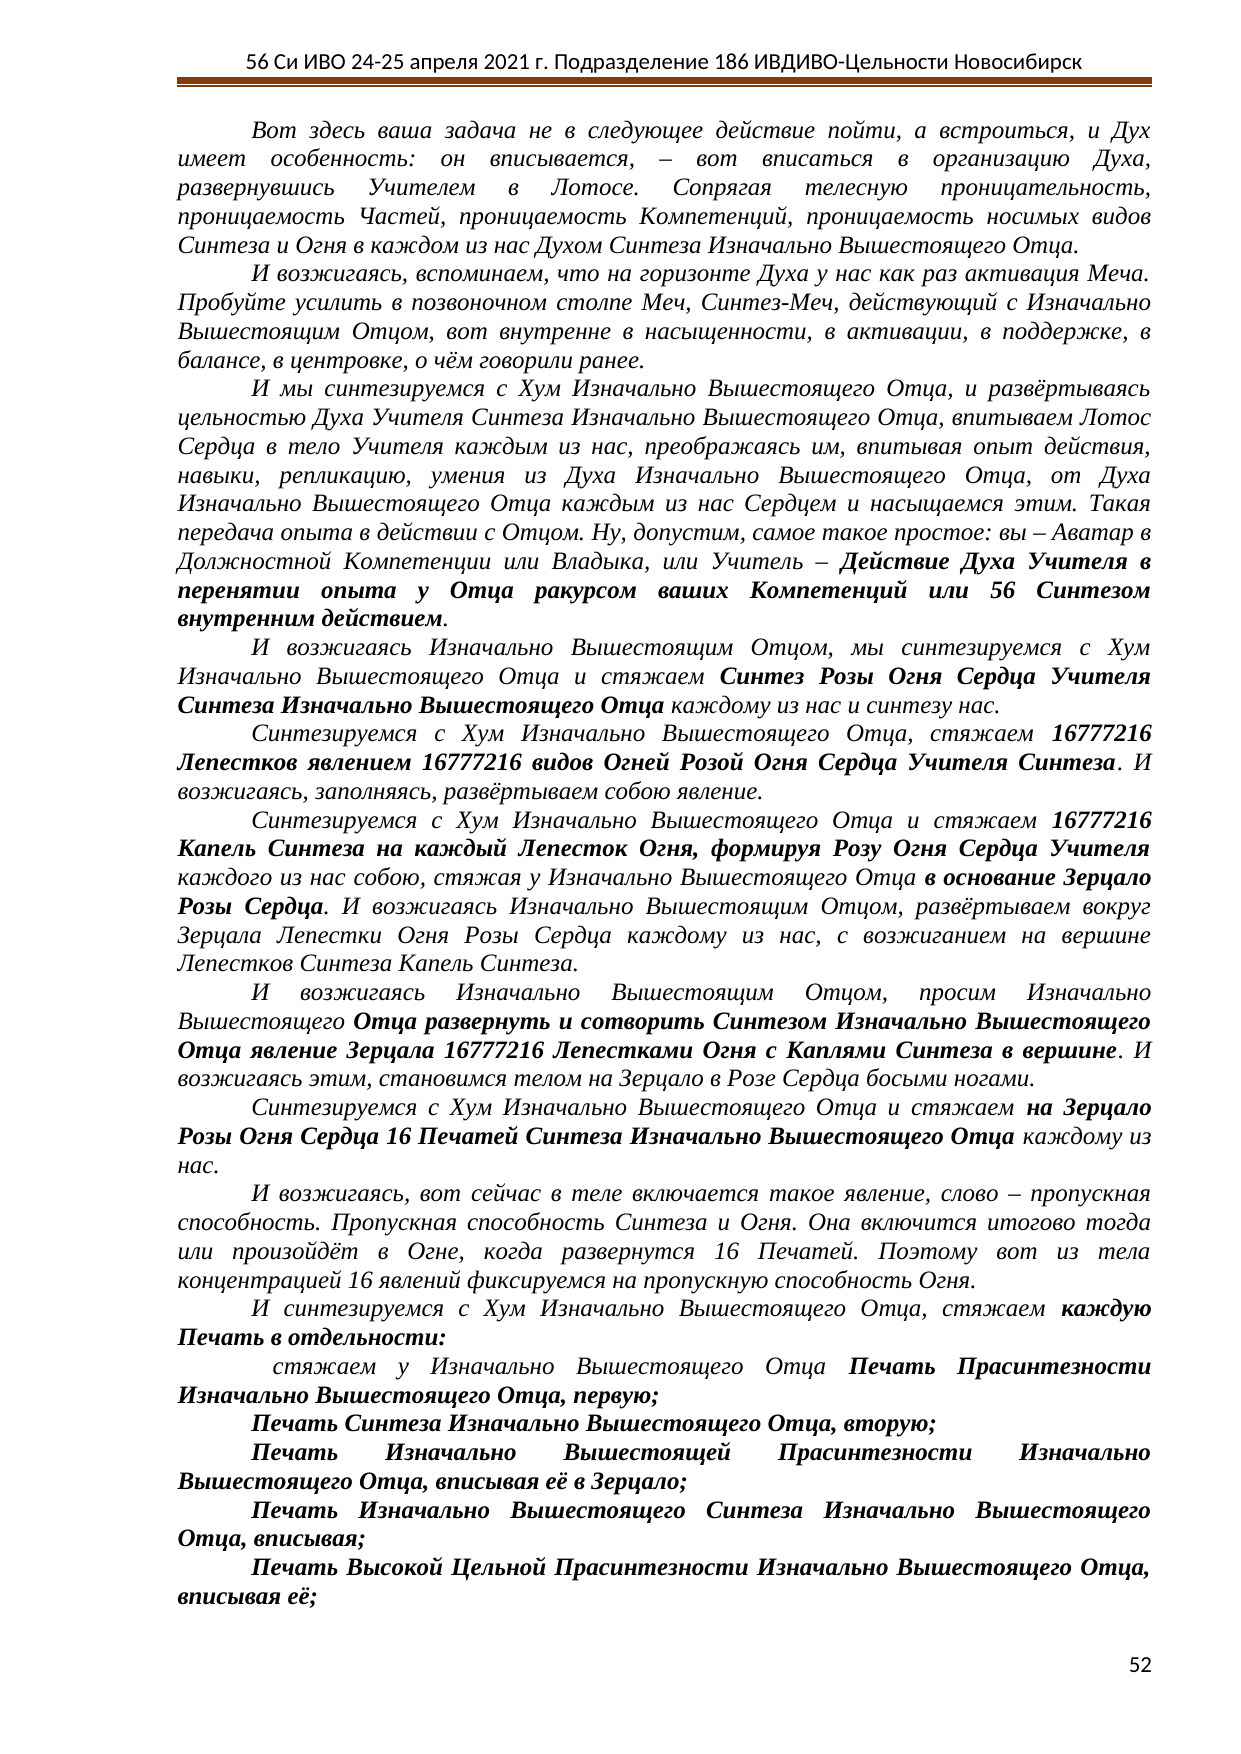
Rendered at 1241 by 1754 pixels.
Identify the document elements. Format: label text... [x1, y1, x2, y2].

text Печать Изначально Вышестоящей Прасинтезности Изначально Вышестоящего Отца, вписывая её в Зерцало; [177, 1437, 1152, 1495]
text Печать Изначально Вышестоящего Синтеза Изначально Вышестоящего Отца, вписывая; [177, 1495, 1152, 1552]
text И возжигаясь, вот сейчас в теле включается такое явление, слово – пропускная способность. Пропускная способность Синтеза и Огня. Она включится итогово тогда или произойдёт в Огне, когда развернутся 16 Печатей. Поэтому вот из тела концентрацией 16 явлений фиксируемся на пропускную способность Огня. [177, 1178, 1152, 1293]
text И возжигаясь Изначально Вышестоящим Отцом, мы синтезируемся с Хум Изначально Вышестоящего Отца и стяжаем Синтез Розы Огня Сердца Учителя Синтеза Изначально Вышестоящего Отца каждому из нас и синтезу нас. [177, 632, 1152, 718]
text Печать Синтеза Изначально Вышестоящего Отца, вторую; [177, 1408, 1152, 1437]
text И синтезируемся с Хум Изначально Вышестоящего Отца, стяжаем каждую Печать в отдельности: [177, 1293, 1152, 1351]
text И возжигаясь, вспоминаем, что на горизонте Духа у нас как раз активация Меча. Пробуйте усилить в позвоночном столпе Меч, Синтез-Меч, действующий с Изначально Вышестоящим Отцом, вот внутренне в насыщенности, в активации, в поддержке, в балансе, в центровке, о чём говорили ранее. [177, 258, 1152, 373]
text И возжигаясь Изначально Вышестоящим Отцом, просим Изначально Вышестоящего Отца развернуть и сотворить Синтезом Изначально Вышестоящего Отца явление Зерцала 16777216 Лепестками Огня с Каплями Синтеза в вершине. И возжигаясь этим, становимся телом на Зерцало в Розе Сердца босыми ногами. [177, 977, 1152, 1092]
text Синтезируемся с Хум Изначально Вышестоящего Отца и стяжаем 16777216 Капель Синтеза на каждый Лепесток Огня, формируя Розу Огня Сердца Учителя каждого из нас собою, стяжая у Изначально Вышестоящего Отца в основание Зерцало Розы Сердца. И возжигаясь Изначально Вышестоящим Отцом, развёртываем вокруг Зерцала Лепестки Огня Розы Сердца каждому из нас, с возжиганием на вершине Лепестков Синтеза Капель Синтеза. [177, 805, 1152, 977]
text стяжаем у Изначально Вышестоящего Отца Печать Прасинтезности Изначально Вышестоящего Отца, первую; [177, 1351, 1152, 1408]
text Вот здесь ваша задача не в следующее действие пойти, а встроиться, и Дух имеет особенность: он вписывается, – вот вписаться в организацию Духа, развернувшись Учителем в Лотосе. Сопрягая телесную проницательность, проницаемость Частей, проницаемость Компетенций, проницаемость носимых видов Синтеза и Огня в каждом из нас Духом Синтеза Изначально Вышестоящего Отца. [177, 115, 1152, 258]
text И мы синтезируемся с Хум Изначально Вышестоящего Отца, и развёртываясь цельностью Духа Учителя Синтеза Изначально Вышестоящего Отца, впитываем Лотос Сердца в тело Учителя каждым из нас, преображаясь им, впитывая опыт действия, навыки, репликацию, умения из Духа Изначально Вышестоящего Отца, от Духа Изначально Вышестоящего Отца каждым из нас Сердцем и насыщаемся этим. Такая передача опыта в действии с Отцом. Ну, допустим, самое такое простое: вы – Аватар в Должностной Компетенции или Владыка, или Учитель – Действие Духа Учителя в перенятии опыта у Отца ракурсом ваших Компетенций или 56 Синтезом внутренним действием. [177, 373, 1152, 632]
text Синтезируемся с Хум Изначально Вышестоящего Отца и стяжаем на Зерцало Розы Огня Сердца 16 Печатей Синтеза Изначально Вышестоящего Отца каждому из нас. [177, 1092, 1152, 1178]
text Печать Высокой Цельной Прасинтезности Изначально Вышестоящего Отца, вписывая её; [177, 1552, 1152, 1610]
text Синтезируемся с Хум Изначально Вышестоящего Отца, стяжаем 16777216 Лепестков явлением 16777216 видов Огней Розой Огня Сердца Учителя Синтеза. И возжигаясь, заполняясь, развёртываем собою явление. [177, 718, 1152, 805]
